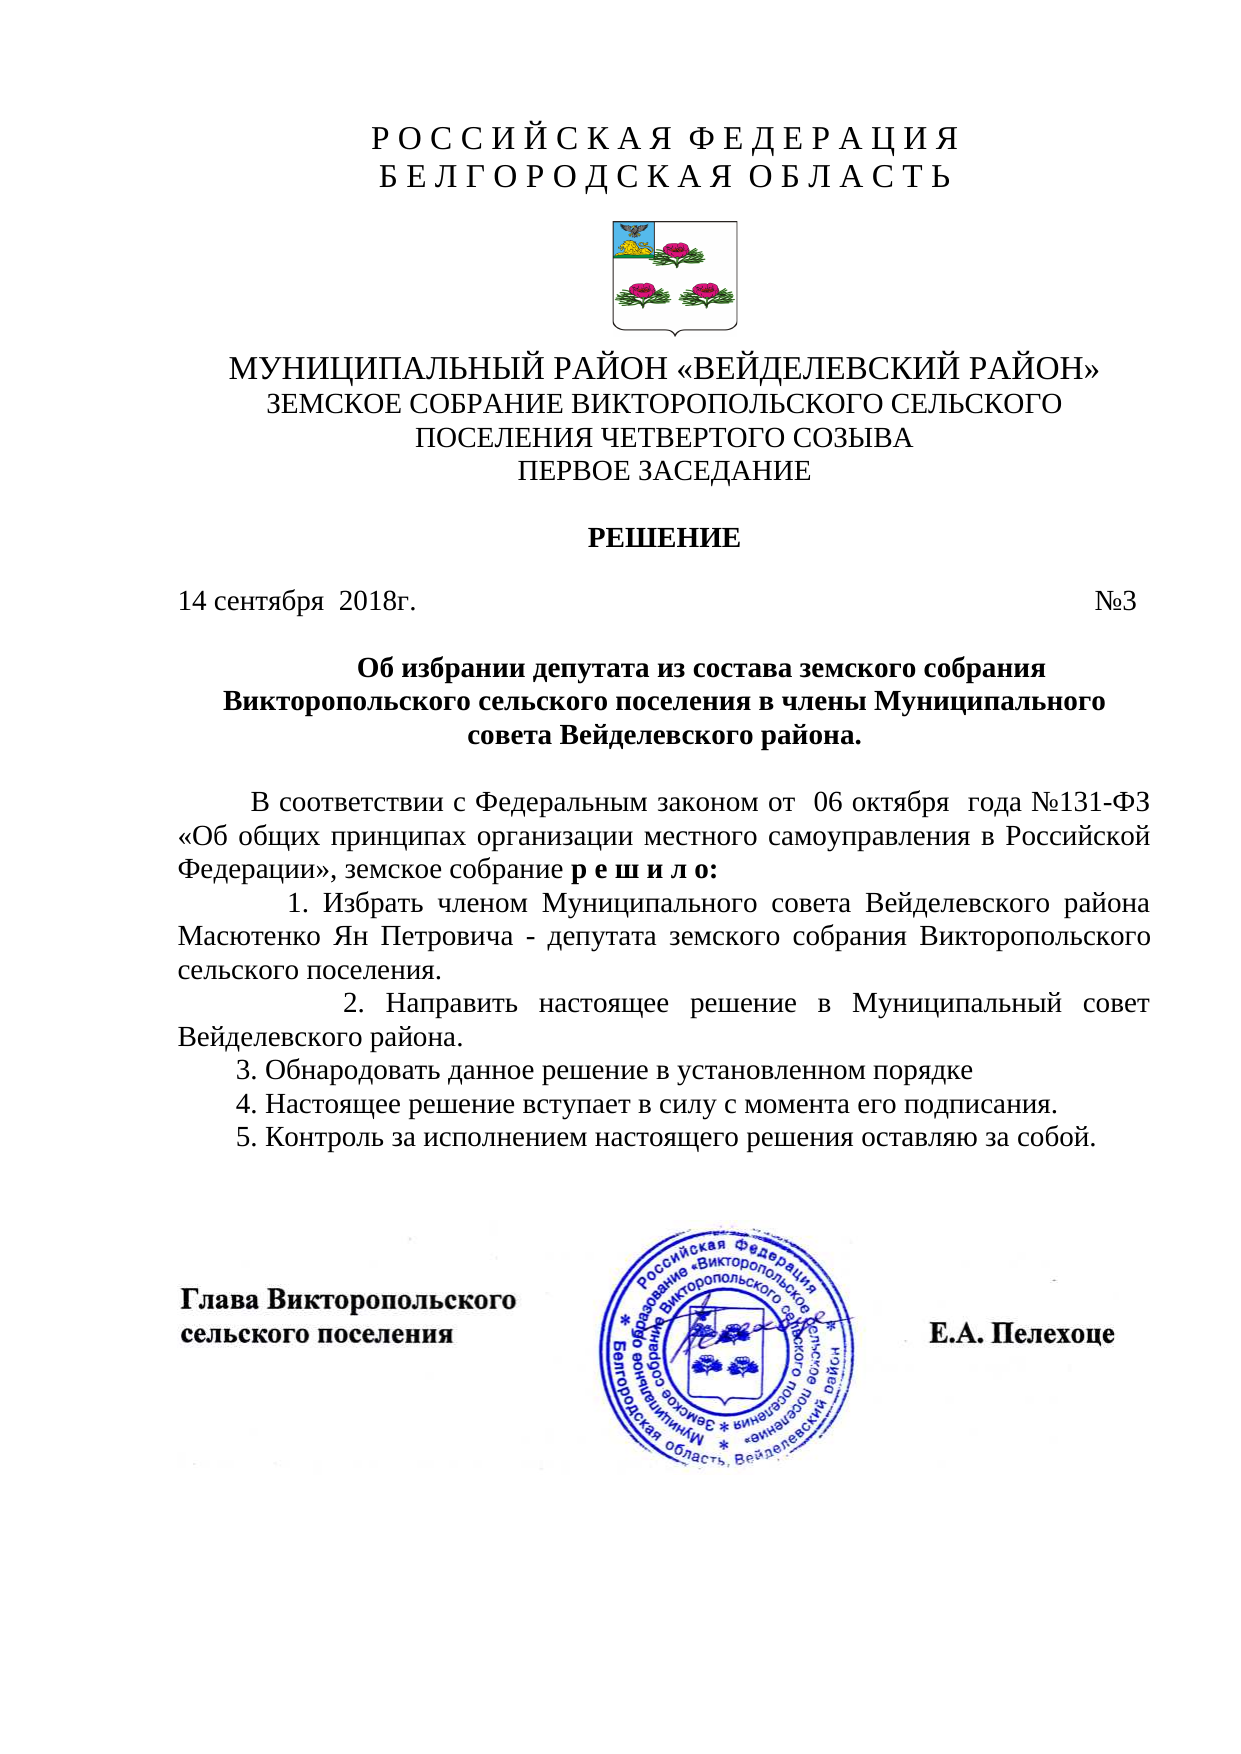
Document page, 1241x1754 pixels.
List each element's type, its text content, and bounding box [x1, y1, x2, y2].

text 14 сентября 2018г. №3 [177, 583, 1152, 616]
text В соответствии с Федеральным законом от 06 октября года №131-ФЗ «Об общих принципах организации местного самоуправления в Российской Федерации», земское собрание р е ш и л о: [177, 784, 1152, 885]
text 4. Настоящее решение вступает в силу с момента его подписания. [177, 1086, 1152, 1119]
text МУНИЦИПАЛЬНЫЙ РАЙОН «ВЕЙДЕЛЕВСКИЙ РАЙОН» [177, 348, 1152, 386]
text 3. Обнародовать данное решение в установленном порядке [177, 1052, 1152, 1086]
text 1. Избрать членом Муниципального совета Вейделевского района Масютенко Ян Петровича - депутата земского собрания Викторопольского сельского поселения. [177, 885, 1152, 985]
text 2. Направить настоящее решение в Муниципальный совет Вейделевского района. [177, 985, 1152, 1052]
text Об избрании депутата из состава земского собрания Викторопольского сельского поселения в члены Муниципального совета Вейделевского района. [177, 650, 1152, 751]
text Р О С С И Й С К А Я Ф Е Д Е Р А Ц И Я [177, 118, 1152, 156]
text ПЕРВОЕ ЗАСЕДАНИЕ [177, 453, 1152, 487]
picture [612, 221, 738, 337]
text ЗЕМСКОЕ СОБРАНИЕ ВИКТОРОПОЛЬСКОГО СЕЛЬСКОГО ПОСЕЛЕНИЯ ЧЕТВЕРТОГО СОЗЫВА [177, 386, 1152, 453]
picture [177, 1220, 1120, 1475]
text Б Е Л Г О Р О Д С К А Я О Б Л А С Т Ь [177, 156, 1152, 195]
text 5. Контроль за исполнением настоящего решения оставляю за собой. [177, 1119, 1152, 1153]
text РЕШЕНИЕ [177, 521, 1152, 554]
